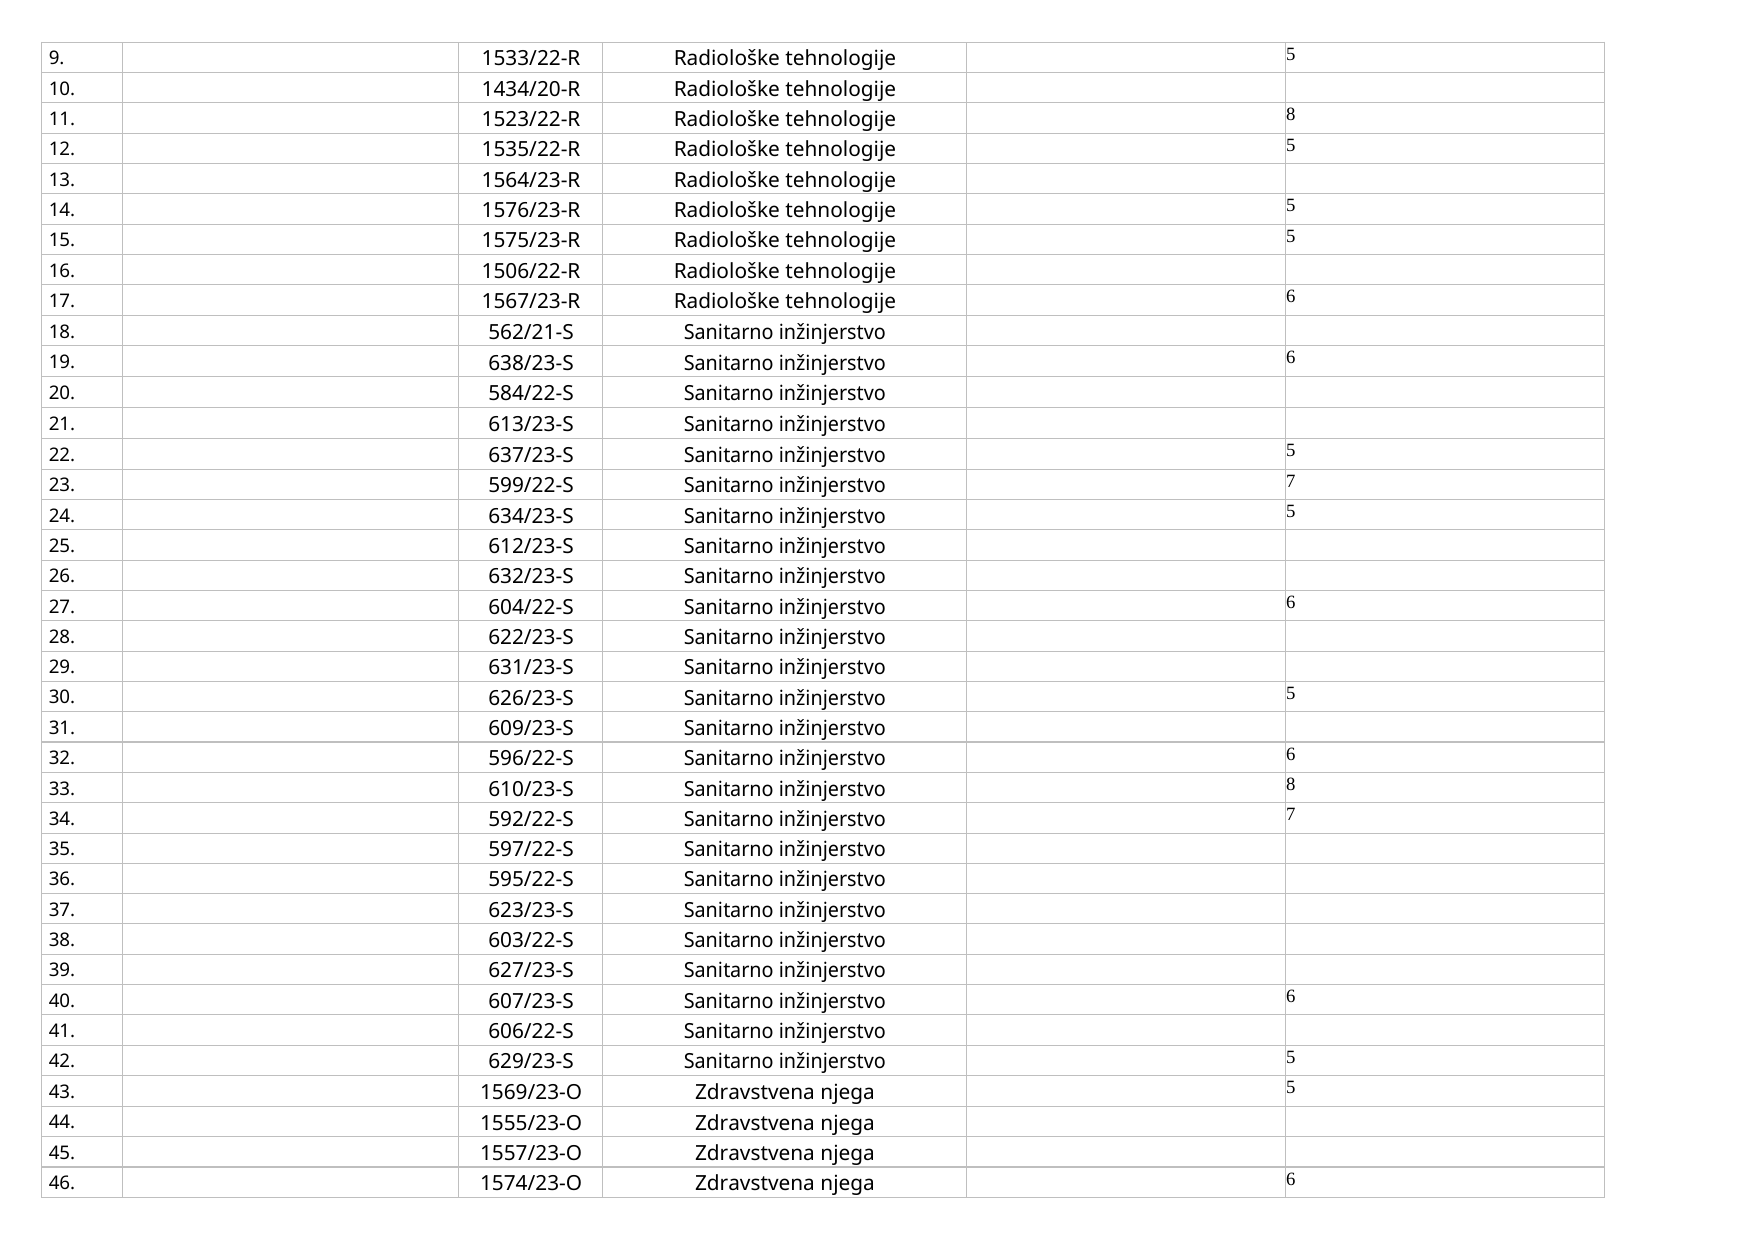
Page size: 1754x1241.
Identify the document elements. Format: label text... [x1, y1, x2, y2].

table_cell [1286, 530, 1604, 559]
table_cell 1569/23-O [459, 1076, 602, 1106]
table_cell [42, 712, 122, 741]
table_cell [967, 712, 1285, 741]
table_cell 1576/23-R [459, 194, 602, 223]
table_cell 1564/23-R [459, 164, 602, 193]
table_cell [123, 164, 458, 193]
table_cell [967, 346, 1285, 376]
table_cell 562/21-S [459, 316, 602, 345]
table_cell 596/22-S [459, 743, 602, 772]
table_cell 603/22-S [459, 924, 602, 954]
table_cell [123, 1107, 458, 1136]
table_cell 634/23-S [459, 500, 602, 529]
table_cell [42, 924, 122, 954]
table_cell [967, 591, 1285, 620]
table_cell [967, 530, 1285, 559]
table_cell [967, 1076, 1285, 1106]
table_cell [1286, 316, 1604, 345]
table_cell Zdravstvena njega [603, 1137, 966, 1166]
table_cell [967, 1015, 1285, 1044]
table_cell [123, 103, 458, 133]
table_cell [42, 864, 122, 893]
table_cell Radiološke tehnologije [603, 255, 966, 284]
table_cell [1286, 834, 1604, 863]
table_cell [42, 955, 122, 984]
table_cell 1434/20-R [459, 73, 602, 102]
table_cell Sanitarno inžinjerstvo [603, 591, 966, 620]
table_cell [603, 43, 966, 72]
table_cell [123, 408, 458, 438]
table_cell [123, 1168, 458, 1197]
table_cell Sanitarno inžinjerstvo [603, 561, 966, 590]
table_cell Sanitarno inžinjerstvo [603, 439, 966, 469]
table_cell [123, 255, 458, 284]
table_cell [967, 500, 1285, 529]
table_cell Radiološke tehnologije [603, 134, 966, 163]
table_cell 8 [1286, 773, 1604, 802]
table_cell 599/22-S [459, 470, 602, 499]
table_cell Zdravstvena njega [603, 1076, 966, 1106]
table_cell Zdravstvena njega [603, 1107, 966, 1136]
table_cell [967, 985, 1285, 1014]
table_cell [123, 864, 458, 893]
table_cell [42, 834, 122, 863]
table_cell [123, 834, 458, 863]
table_cell 629/23-S [459, 1046, 602, 1075]
table_cell 7 [1286, 803, 1604, 832]
table_cell 592/22-S [459, 803, 602, 832]
table_cell [123, 377, 458, 407]
table_cell 6 [1286, 743, 1604, 772]
table_cell [123, 743, 458, 772]
table_cell [967, 773, 1285, 802]
table_cell Radiološke tehnologije [603, 285, 966, 314]
table_cell Sanitarno inžinjerstvo [603, 803, 966, 832]
table_cell [967, 439, 1285, 469]
table_cell Sanitarno inžinjerstvo [603, 652, 966, 681]
table_cell Sanitarno inžinjerstvo [603, 408, 966, 438]
table_cell [123, 316, 458, 345]
table_cell [1286, 73, 1604, 102]
table_cell 610/23-S [459, 773, 602, 802]
table_cell [123, 73, 458, 102]
table_cell [123, 924, 458, 954]
table_cell Sanitarno inžinjerstvo [603, 346, 966, 376]
table_cell [42, 73, 122, 102]
table_cell [42, 1137, 122, 1166]
table_cell 5 [1286, 1046, 1604, 1075]
table_cell [42, 894, 122, 923]
table_cell [967, 621, 1285, 651]
table_cell Sanitarno inžinjerstvo [603, 743, 966, 772]
table_cell 631/23-S [459, 652, 602, 681]
table_cell [1286, 924, 1604, 954]
table_cell 606/22-S [459, 1015, 602, 1044]
table_cell Sanitarno inžinjerstvo [603, 985, 966, 1014]
table_cell [123, 346, 458, 376]
table_cell 5 [1286, 43, 1604, 72]
table_cell [123, 43, 458, 72]
table_cell [1286, 1137, 1604, 1166]
table_cell [123, 225, 458, 254]
table_cell [967, 164, 1285, 193]
table_cell [967, 1046, 1285, 1075]
table_cell 613/23-S [459, 408, 602, 438]
table_cell Sanitarno inžinjerstvo [603, 834, 966, 863]
table_cell [123, 285, 458, 314]
table_cell 584/22-S [459, 377, 602, 407]
table_cell [967, 408, 1285, 438]
table_cell [42, 225, 122, 254]
table_cell [42, 500, 122, 529]
table_cell 6 [1286, 591, 1604, 620]
table_cell 5 [1286, 682, 1604, 711]
table_cell Zdravstvena njega [603, 1168, 966, 1197]
table_cell 638/23-S [459, 346, 602, 376]
table_cell 1567/23-R [459, 285, 602, 314]
table_cell [42, 803, 122, 832]
table_cell Sanitarno inžinjerstvo [603, 316, 966, 345]
table_cell [967, 682, 1285, 711]
table_cell 604/22-S [459, 591, 602, 620]
table_cell Sanitarno inžinjerstvo [603, 864, 966, 893]
table_cell [123, 955, 458, 984]
table_cell 5 [1286, 134, 1604, 163]
table_cell [123, 439, 458, 469]
table_cell 5 [1286, 439, 1604, 469]
table_cell [967, 134, 1285, 163]
table_cell [123, 134, 458, 163]
table_cell Radiološke tehnologije [603, 225, 966, 254]
table_cell Sanitarno inžinjerstvo [603, 682, 966, 711]
table_cell 623/23-S [459, 894, 602, 923]
table_cell 1535/22-R [459, 134, 602, 163]
table_cell 6 [1286, 985, 1604, 1014]
table_cell [42, 1076, 122, 1106]
table_cell [1286, 712, 1604, 741]
table_cell [42, 285, 122, 314]
table_cell [967, 1137, 1285, 1166]
table_cell 6 [1286, 1168, 1604, 1197]
table_cell [42, 561, 122, 590]
table_cell 1506/22-R [459, 255, 602, 284]
table_cell 5 [1286, 500, 1604, 529]
table_cell [42, 1168, 122, 1197]
table_cell [1286, 164, 1604, 193]
table_cell Sanitarno inžinjerstvo [603, 924, 966, 954]
table_cell 607/23-S [459, 985, 602, 1014]
table_cell 5 [1286, 225, 1604, 254]
table_cell [42, 985, 122, 1014]
table_cell [1286, 621, 1604, 651]
table_cell [42, 346, 122, 376]
table_cell [42, 408, 122, 438]
table_cell [967, 955, 1285, 984]
table_cell 626/23-S [459, 682, 602, 711]
table_cell 632/23-S [459, 561, 602, 590]
table_cell 1557/23-O [459, 1137, 602, 1166]
table_cell [42, 164, 122, 193]
table_cell 595/22-S [459, 864, 602, 893]
table_cell [967, 73, 1285, 102]
table_cell [123, 591, 458, 620]
table_cell [42, 743, 122, 772]
table_cell [123, 985, 458, 1014]
table_cell 5 [1286, 1076, 1604, 1106]
table_cell [967, 377, 1285, 407]
table_cell [967, 225, 1285, 254]
table_cell [42, 591, 122, 620]
table_cell 1555/23-O [459, 1107, 602, 1136]
table_cell [967, 43, 1285, 72]
table_cell [967, 1168, 1285, 1197]
table_cell Radiološke tehnologije [603, 194, 966, 223]
table_cell [42, 470, 122, 499]
table_cell Sanitarno inžinjerstvo [603, 500, 966, 529]
table_cell Sanitarno inžinjerstvo [603, 712, 966, 741]
table_cell [1286, 894, 1604, 923]
table_cell [42, 652, 122, 681]
table_cell 612/23-S [459, 530, 602, 559]
table_cell [123, 530, 458, 559]
table_cell 1523/22-R [459, 103, 602, 133]
table_cell [123, 682, 458, 711]
table_cell Sanitarno inžinjerstvo [603, 955, 966, 984]
table_cell [1286, 1015, 1604, 1044]
table_cell [42, 194, 122, 223]
table_cell [967, 743, 1285, 772]
table_cell [967, 652, 1285, 681]
table_cell [42, 1015, 122, 1044]
table_cell [42, 530, 122, 559]
table_cell 637/23-S [459, 439, 602, 469]
table_cell Radiološke tehnologije [603, 164, 966, 193]
table_cell [967, 103, 1285, 133]
table_cell [967, 194, 1285, 223]
table_cell [967, 834, 1285, 863]
table_cell [42, 1046, 122, 1075]
table_cell [1286, 652, 1604, 681]
table_cell 8 [1286, 103, 1604, 133]
table_cell [1286, 864, 1604, 893]
table_cell Sanitarno inžinjerstvo [603, 894, 966, 923]
table_cell [1286, 408, 1604, 438]
table_cell [1286, 1107, 1604, 1136]
table_cell [967, 285, 1285, 314]
table_cell [967, 1107, 1285, 1136]
table_cell 1533/22-R [459, 43, 602, 72]
table_cell 597/22-S [459, 834, 602, 863]
table_cell [123, 894, 458, 923]
table_cell [42, 377, 122, 407]
table_cell Sanitarno inžinjerstvo [603, 377, 966, 407]
table_cell [123, 194, 458, 223]
table_cell [42, 316, 122, 345]
table_cell [123, 1015, 458, 1044]
table_cell [123, 1076, 458, 1106]
table_cell Sanitarno inžinjerstvo [603, 773, 966, 802]
table_cell [967, 561, 1285, 590]
table_cell 6 [1286, 285, 1604, 314]
table_cell [967, 924, 1285, 954]
table_cell [967, 803, 1285, 832]
table_cell [42, 439, 122, 469]
table_cell 609/23-S [459, 712, 602, 741]
table_cell [42, 43, 122, 72]
table_cell 627/23-S [459, 955, 602, 984]
table_cell [123, 803, 458, 832]
table_cell [123, 1046, 458, 1075]
table_cell 1574/23-O [459, 1168, 602, 1197]
table_cell Sanitarno inžinjerstvo [603, 1015, 966, 1044]
table_cell Radiološke tehnologije [603, 103, 966, 133]
table_cell [42, 773, 122, 802]
table_cell [1286, 255, 1604, 284]
table_cell [967, 864, 1285, 893]
table_cell [1286, 377, 1604, 407]
table_cell [123, 1137, 458, 1166]
table_cell 6 [1286, 346, 1604, 376]
table_cell [42, 103, 122, 133]
table_cell [123, 500, 458, 529]
table_cell [123, 621, 458, 651]
table_cell Sanitarno inžinjerstvo [603, 530, 966, 559]
table_cell [967, 316, 1285, 345]
table_cell [123, 652, 458, 681]
table_cell [42, 255, 122, 284]
table_cell [42, 134, 122, 163]
table_cell [1286, 955, 1604, 984]
table_cell [1286, 561, 1604, 590]
table_cell [967, 255, 1285, 284]
table_cell [42, 682, 122, 711]
table_cell [42, 621, 122, 651]
table_cell Sanitarno inžinjerstvo [603, 621, 966, 651]
table_cell [123, 773, 458, 802]
table_cell [123, 470, 458, 499]
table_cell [603, 73, 966, 102]
table_cell Sanitarno inžinjerstvo [603, 1046, 966, 1075]
table_cell [123, 712, 458, 741]
table_cell 5 [1286, 194, 1604, 223]
table_cell 622/23-S [459, 621, 602, 651]
table_cell [123, 561, 458, 590]
table_cell Sanitarno inžinjerstvo [603, 470, 966, 499]
table_cell [967, 894, 1285, 923]
table_cell 7 [1286, 470, 1604, 499]
table_cell 1575/23-R [459, 225, 602, 254]
table_cell [42, 1107, 122, 1136]
table_cell [967, 470, 1285, 499]
